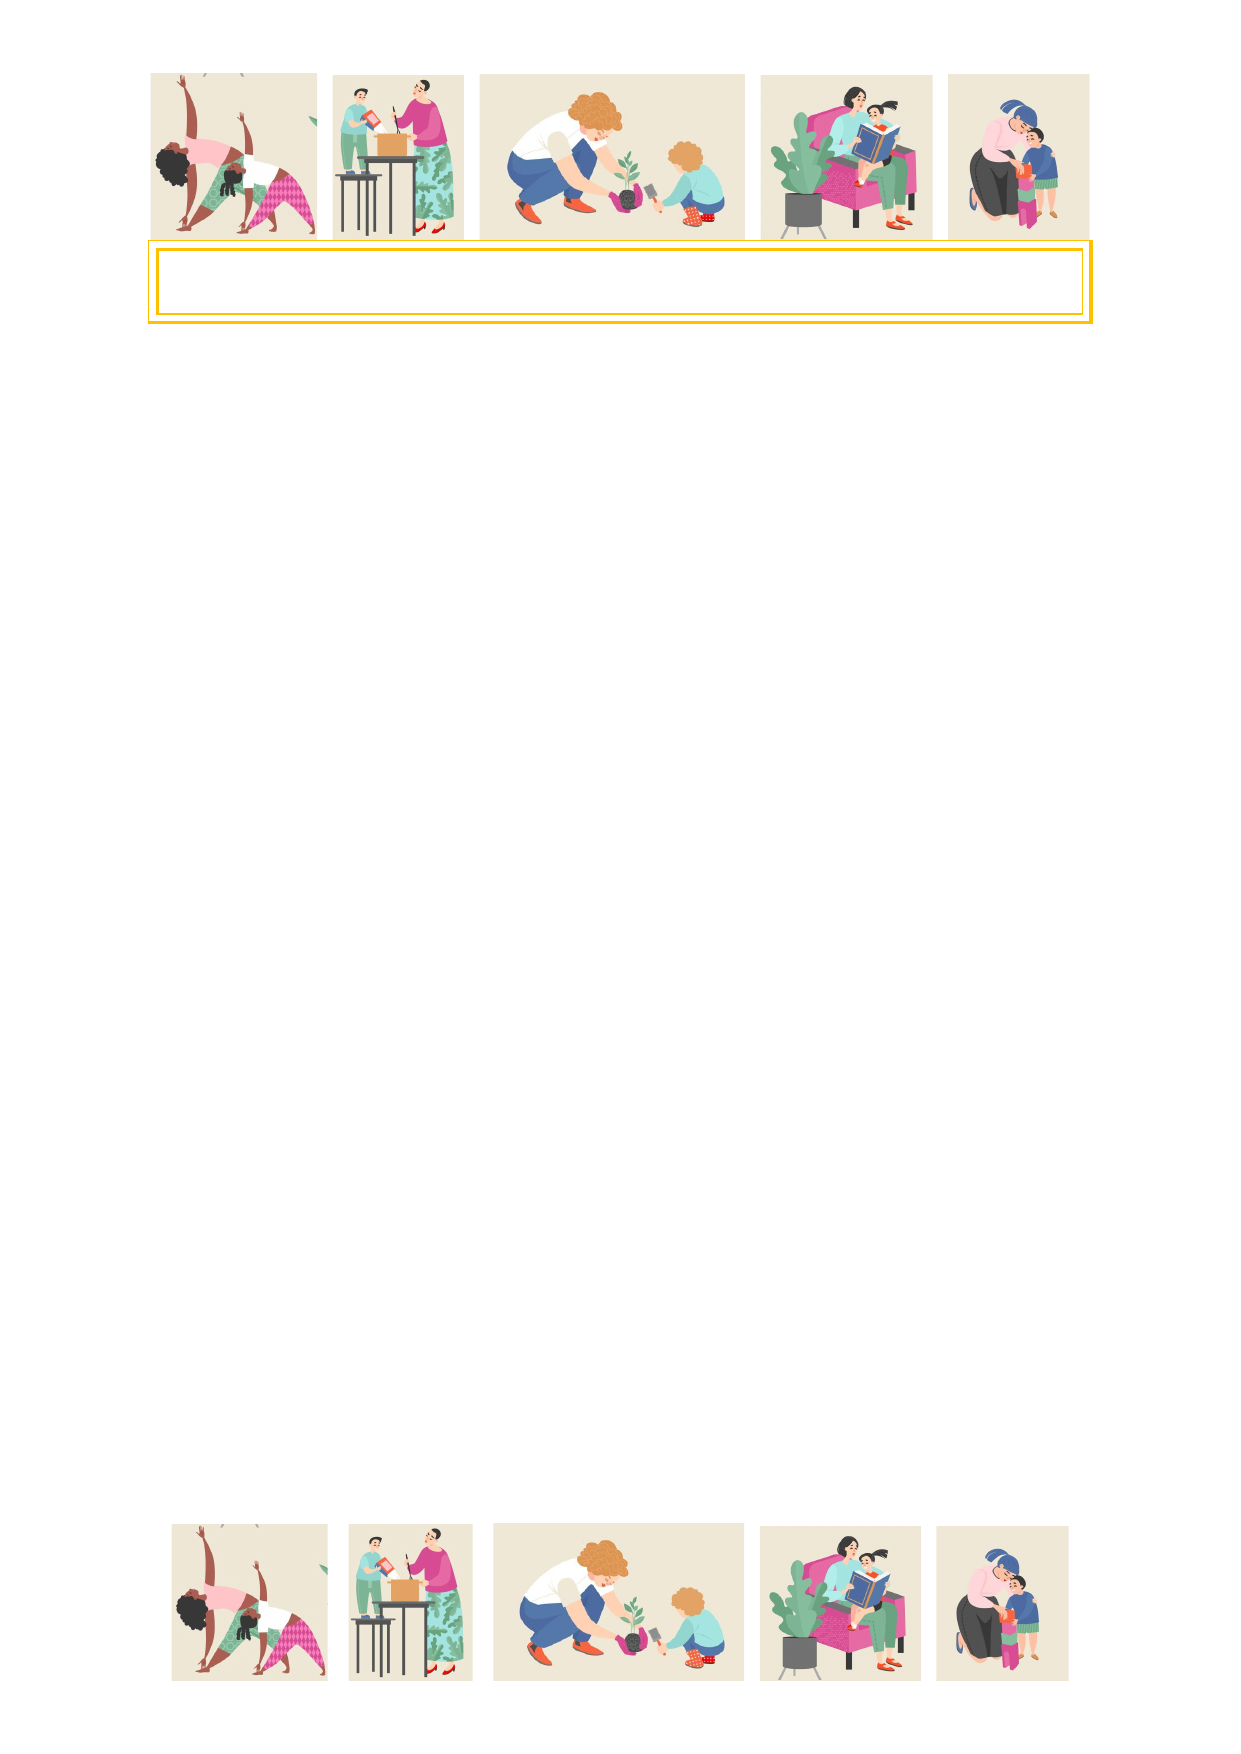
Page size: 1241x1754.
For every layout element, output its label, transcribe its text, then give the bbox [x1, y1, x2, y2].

picture [171, 1524, 328, 1681]
picture [332, 75, 464, 240]
picture [493, 1523, 745, 1681]
picture [348, 1524, 473, 1681]
picture [936, 1526, 1069, 1681]
picture [150, 73, 318, 240]
picture [760, 75, 933, 240]
picture [759, 1526, 921, 1681]
picture [948, 74, 1090, 240]
picture [479, 74, 745, 240]
